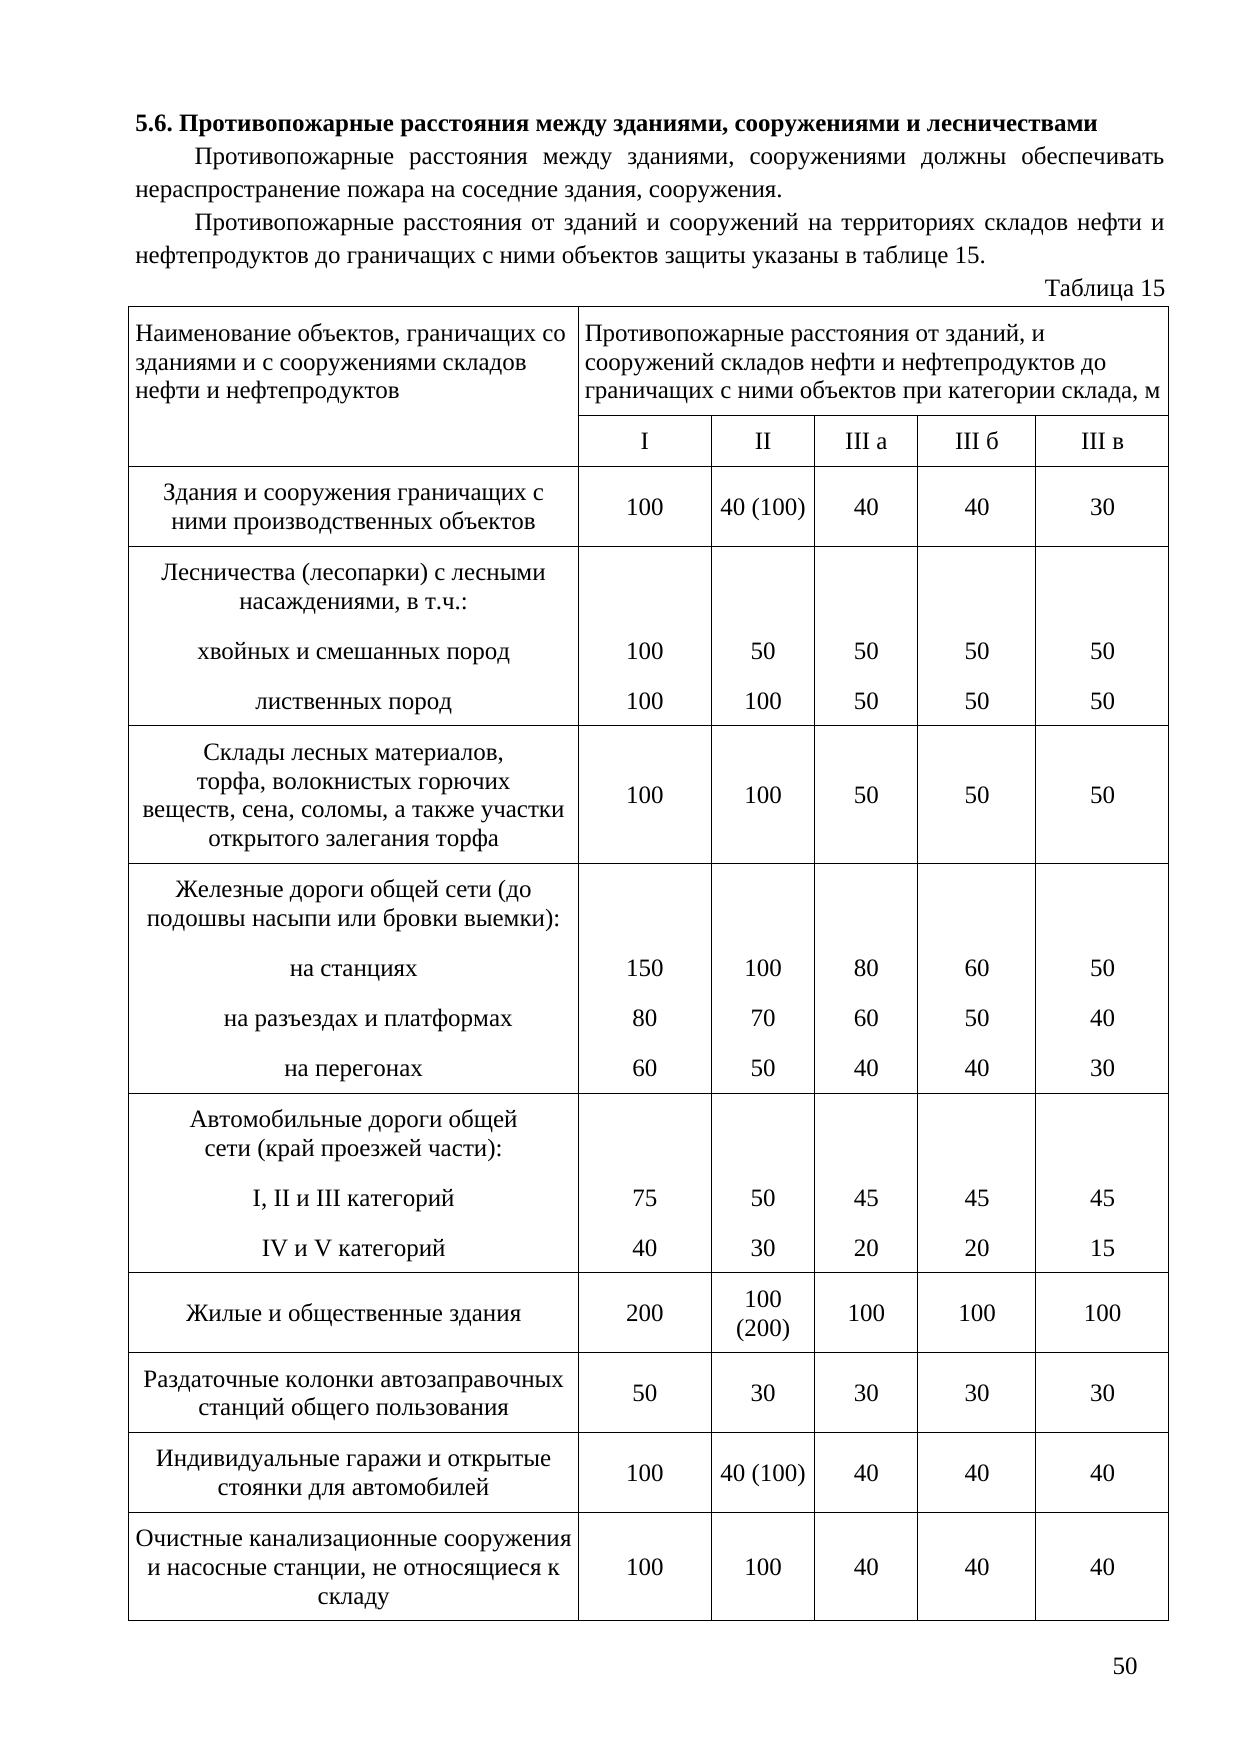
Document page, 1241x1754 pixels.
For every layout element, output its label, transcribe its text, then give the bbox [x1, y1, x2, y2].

table_cell 100 [712, 675, 814, 725]
table_cell III в [1036, 416, 1168, 466]
table_cell 100 [579, 675, 711, 725]
table_cell 50 [1036, 625, 1168, 675]
table_cell 15 [1036, 1222, 1168, 1272]
table_cell [1036, 1094, 1168, 1172]
table_cell 40 [918, 1043, 1035, 1092]
table_cell [918, 864, 1035, 942]
table_cell IV и V категорий [129, 1222, 578, 1272]
table_cell 50 [1036, 726, 1168, 863]
table_cell 150 [579, 943, 711, 992]
table_cell 40 [1036, 1433, 1168, 1512]
table_cell 50 [712, 1043, 814, 1092]
table_cell 40 [815, 1433, 917, 1512]
table_cell 40 (100) [712, 1433, 814, 1512]
table_cell 50 [918, 675, 1035, 725]
table_cell Автомобильные дороги общей сети (край проезжей части): [129, 1094, 578, 1172]
table_cell 40 [1036, 993, 1168, 1042]
table_cell 30 [1036, 1043, 1168, 1092]
table_cell 40 [918, 467, 1035, 546]
table_cell [815, 864, 917, 942]
table_cell 30 [1036, 1353, 1168, 1432]
table_cell 40 [815, 1513, 917, 1620]
table_cell I, II и III категорий [129, 1172, 578, 1222]
table_cell на перегонах [129, 1043, 578, 1092]
table_cell 30 [918, 1353, 1035, 1432]
table_cell 100 [579, 726, 711, 863]
table_cell на станциях [129, 943, 578, 992]
table_cell 60 [579, 1043, 711, 1092]
table_cell 50 [918, 993, 1035, 1042]
table_cell 80 [815, 943, 917, 992]
table_cell 50 [1036, 943, 1168, 992]
table_cell III б [918, 416, 1035, 466]
table_cell III а [815, 416, 917, 466]
table_cell 45 [1036, 1172, 1168, 1222]
text Противопожарные расстояния между зданиями, сооружениями должны обеспечивать нераспространение пожара на соседние здания, сооружения. [135, 141, 1165, 203]
table_cell Склады лесных материалов, торфа, волокнистых горючих веществ, сена, соломы, а также участки открытого залегания торфа [129, 726, 578, 863]
table_cell 50 [579, 1353, 711, 1432]
table_cell 50 [815, 726, 917, 863]
table_cell 50 [815, 675, 917, 725]
table_cell 100 [815, 1273, 917, 1352]
table_cell Индивидуальные гаражи и открытые стоянки для автомобилей [129, 1433, 578, 1512]
table_cell 45 [918, 1172, 1035, 1222]
table_cell 100 [918, 1273, 1035, 1352]
table_cell 70 [712, 993, 814, 1042]
table_cell 100 [712, 1513, 814, 1620]
table_cell 30 [712, 1222, 814, 1272]
table_cell 50 [712, 1172, 814, 1222]
table_cell [918, 1094, 1035, 1172]
text 5.6. Противопожарные расстояния между зданиями, сооружениями и лесничествами [135, 108, 1165, 137]
table_cell 40 [815, 1043, 917, 1092]
table_cell [579, 1094, 711, 1172]
table_cell 50 [918, 726, 1035, 863]
table_cell 100 [579, 1513, 711, 1620]
table_cell 60 [815, 993, 917, 1042]
table_cell хвойных и смешанных пород [129, 625, 578, 675]
table_cell 200 [579, 1273, 711, 1352]
table_cell Лесничества (лесопарки) с лесными насаждениями, в т.ч.: [129, 547, 578, 625]
table_cell 50 [918, 625, 1035, 675]
text Противопожарные расстояния от зданий и сооружений на территориях складов нефти и нефтепродуктов до граничащих с ними объектов защиты указаны в таблице 15. [135, 207, 1165, 269]
table_cell 20 [918, 1222, 1035, 1272]
text Таблица 15 [135, 273, 1165, 302]
table_cell 40 [1036, 1513, 1168, 1620]
table_cell 100 [712, 943, 814, 992]
table_cell [1036, 547, 1168, 625]
table_cell [579, 864, 711, 942]
table_cell 100 (200) [712, 1273, 814, 1352]
table_cell 100 [1036, 1273, 1168, 1352]
table_cell 30 [815, 1353, 917, 1432]
table_cell [712, 547, 814, 625]
table_cell [1036, 864, 1168, 942]
table_cell 50 [1036, 675, 1168, 725]
table_cell 60 [918, 943, 1035, 992]
table_cell Железные дороги общей сети (до подошвы насыпи или бровки выемки): [129, 864, 578, 942]
table_cell 40 [579, 1222, 711, 1272]
table_cell 100 [712, 726, 814, 863]
table_cell 80 [579, 993, 711, 1042]
table_cell 40 [815, 467, 917, 546]
table_cell 100 [579, 625, 711, 675]
table_cell [579, 547, 711, 625]
table_cell II [712, 416, 814, 466]
table_cell [815, 547, 917, 625]
table_cell на разъездах и платформах [129, 993, 578, 1042]
table_cell 75 [579, 1172, 711, 1222]
table_cell Жилые и общественные здания [129, 1273, 578, 1352]
table_header Противопожарные расстояния от зданий, и сооружений складов нефти и нефтепродуктов до граничащих с ними объектов при категории склада, м [579, 307, 1168, 415]
table_cell Здания и сооружения граничащих с ними производственных объектов [129, 467, 578, 546]
table_cell 40 (100) [712, 467, 814, 546]
table_cell [712, 1094, 814, 1172]
table_header Наименование объектов, граничащих со зданиями и с сооружениями складов нефти и нефтепродуктов [129, 307, 578, 466]
table_cell лиственных пород [129, 675, 578, 725]
table_cell 40 [918, 1513, 1035, 1620]
table_cell [918, 547, 1035, 625]
table_cell 50 [815, 625, 917, 675]
table_cell 100 [579, 467, 711, 546]
table_cell Очистные канализационные сооружения и насосные станции, не относящиеся к складу [129, 1513, 578, 1620]
table_cell 45 [815, 1172, 917, 1222]
table_cell 40 [918, 1433, 1035, 1512]
table_cell I [579, 416, 711, 466]
table_cell 20 [815, 1222, 917, 1272]
table_cell [815, 1094, 917, 1172]
table_cell 30 [1036, 467, 1168, 546]
table_cell 50 [712, 625, 814, 675]
table_cell 30 [712, 1353, 814, 1432]
table_cell [712, 864, 814, 942]
table_cell 100 [579, 1433, 711, 1512]
table_cell Раздаточные колонки автозаправочных станций общего пользования [129, 1353, 578, 1432]
